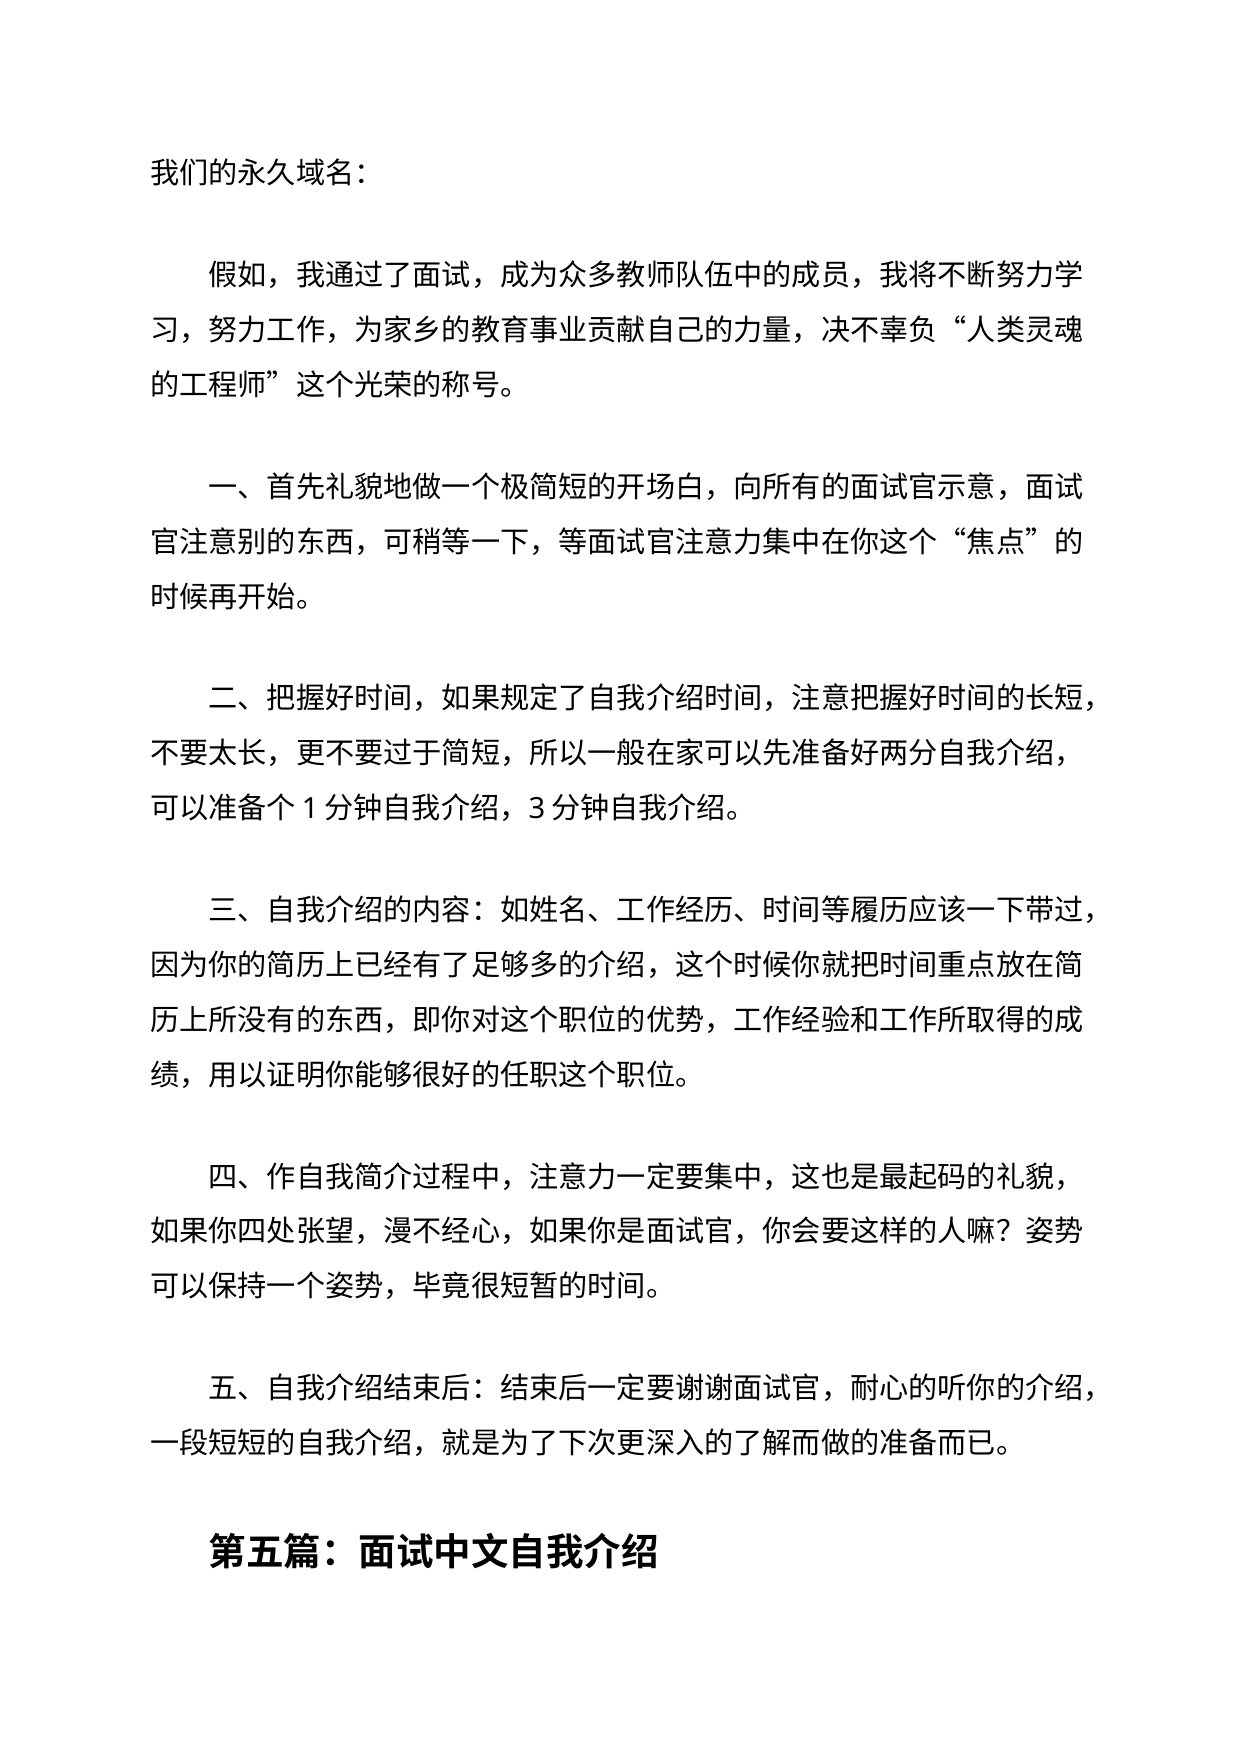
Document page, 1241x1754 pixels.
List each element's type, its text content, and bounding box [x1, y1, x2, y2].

text 第五篇：面试中文自我介绍 [150, 1521, 1090, 1576]
text 假如，我通过了面试，成为众多教师队伍中的成员，我将不断努力学习，努力工作，为家乡的教育事业贡献自己的力量，决不辜负“人类灵魂的工程师”这个光荣的称号。 [150, 252, 1090, 404]
text 五、自我介绍结束后：结束后一定要谢谢面试官，耐心的听你的介绍，一段短短的自我介绍，就是为了下次更深入的了解而做的准备而已。 [150, 1365, 1090, 1462]
text 一、首先礼貌地做一个极简短的开场白，向所有的面试官示意，面试官注意别的东西，可稍等一下，等面试官注意力集中在你这个“焦点”的时候再开始。 [150, 463, 1090, 615]
text 四、作自我简介过程中，注意力一定要集中，这也是最起码的礼貌，如果你四处张望，漫不经心，如果你是面试官，你会要这样的人嘛？姿势可以保持一个姿势，毕竟很短暂的时间。 [150, 1153, 1090, 1305]
text 二、把握好时间，如果规定了自我介绍时间，注意把握好时间的长短，不要太长，更不要过于简短，所以一般在家可以先准备好两分自我介绍，可以准备个1分钟自我介绍，3分钟自我介绍。 [150, 675, 1090, 827]
text 三、自我介绍的内容：如姓名、工作经历、时间等履历应该一下带过，因为你的简历上已经有了足够多的介绍，这个时候你就把时间重点放在简历上所没有的东西，即你对这个职位的优势，工作经验和工作所取得的成绩，用以证明你能够很好的任职这个职位。 [150, 887, 1090, 1094]
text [150, 150, 1090, 192]
